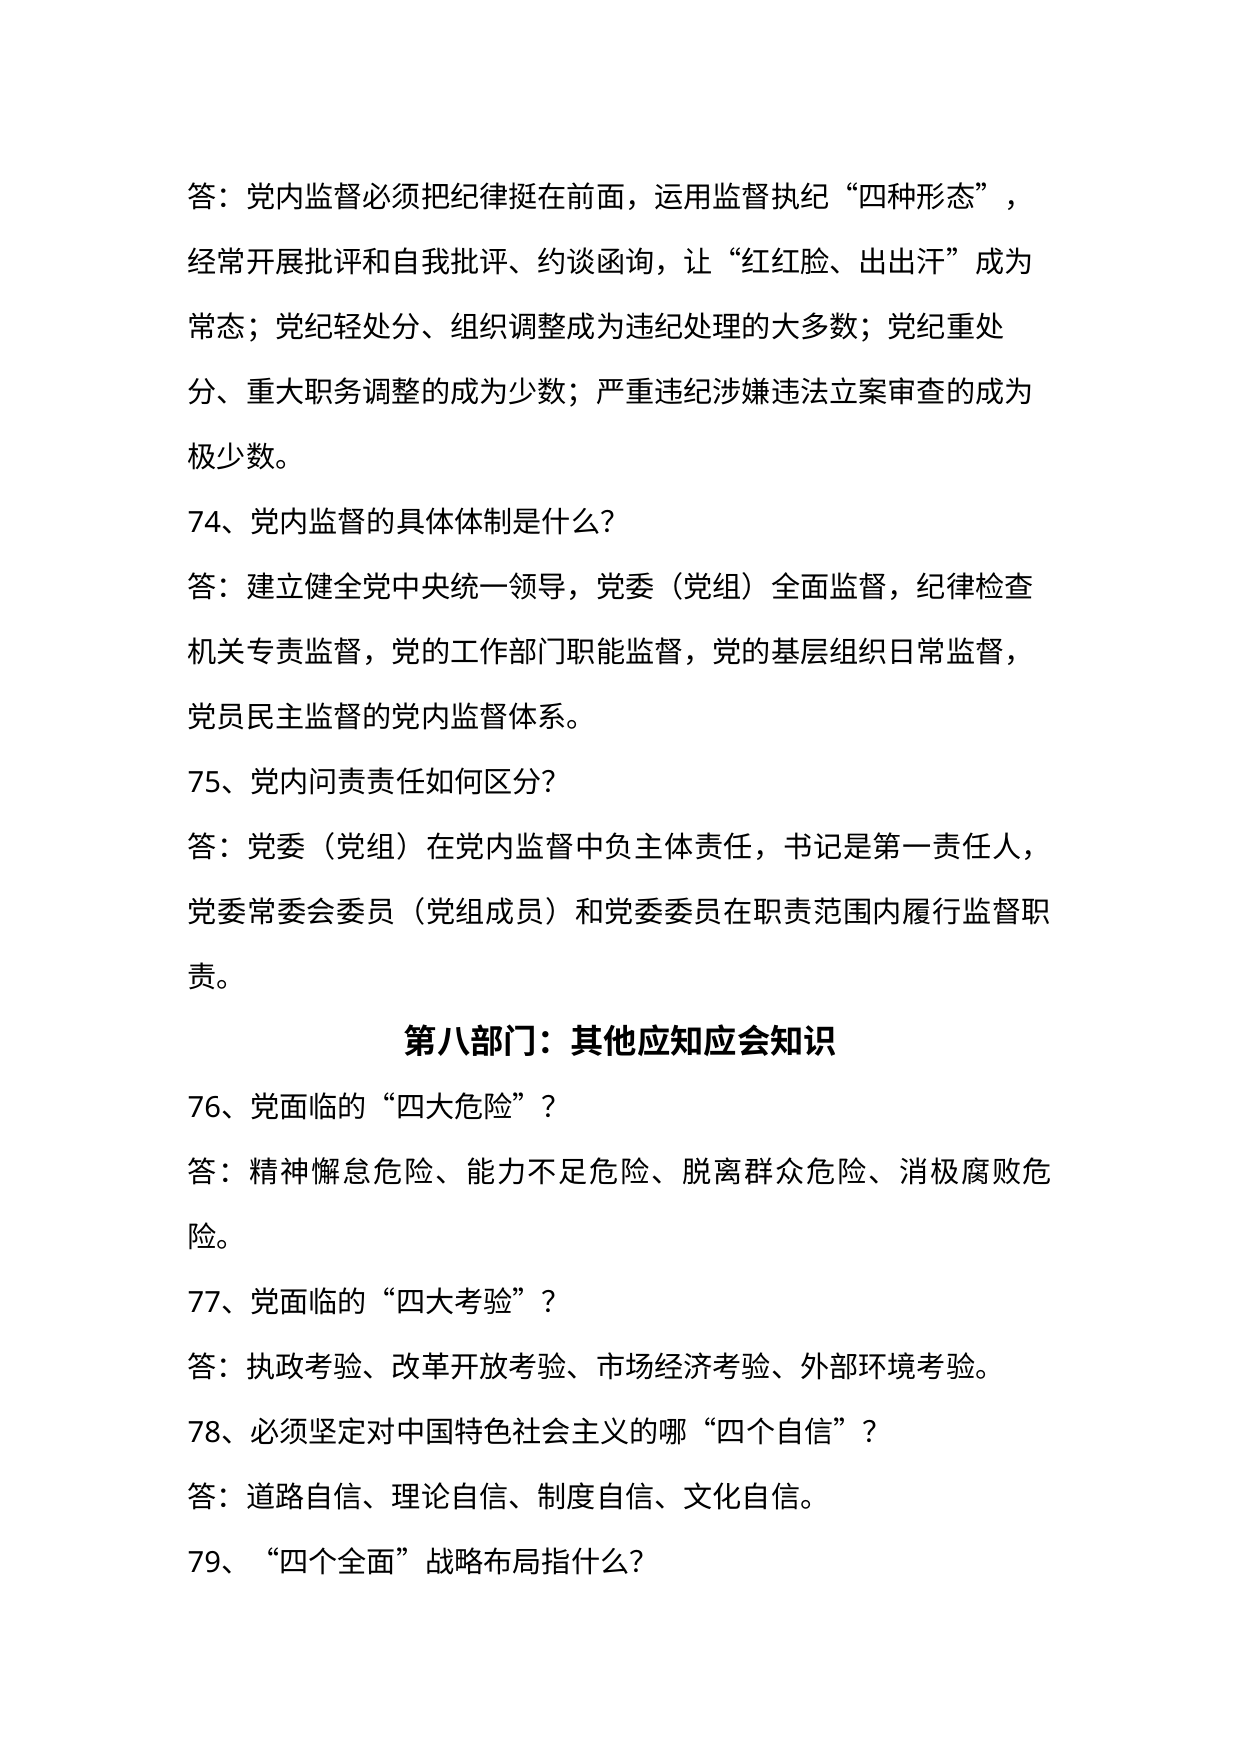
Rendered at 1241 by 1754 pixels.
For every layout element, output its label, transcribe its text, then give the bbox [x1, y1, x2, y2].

text 79、“四个全面”战略布局指什么？ [187, 1527, 1053, 1592]
text 78、必须坚定对中国特色社会主义的哪“四个自信”？ [187, 1397, 1053, 1462]
text 77、党面临的“四大考验”？ [187, 1267, 1053, 1332]
text 答：执政考验、改革开放考验、市场经济考验、外部环境考验。 [187, 1332, 1053, 1397]
text 答：党委（党组）在党内监督中负主体责任，书记是第一责任人，党委常委会委员（党组成员）和党委委员在职责范围内履行监督职责。 [187, 812, 1053, 1007]
text 答：精神懈怠危险、能力不足危险、脱离群众危险、消极腐败危险。 [187, 1137, 1053, 1267]
text 答：建立健全党中央统一领导，党委（党组）全面监督，纪律检查机关专责监督，党的工作部门职能监督，党的基层组织日常监督，党员民主监督的党内监督体系。 [187, 552, 1053, 747]
text 74、党内监督的具体体制是什么？ [187, 487, 1053, 552]
text 答：党内监督必须把纪律挺在前面，运用监督执纪“四种形态”，经常开展批评和自我批评、约谈函询，让“红红脸、出出汗”成为常态；党纪轻处分、组织调整成为违纪处理的大多数；党纪重处分、重大职务调整的成为少数；严重违纪涉嫌违法立案审查的成为极少数。 [187, 162, 1053, 487]
text 75、党内问责责任如何区分？ [187, 747, 1053, 812]
text 第八部门：其他应知应会知识 [187, 1007, 1053, 1072]
text 答：道路自信、理论自信、制度自信、文化自信。 [187, 1462, 1053, 1527]
text 76、党面临的“四大危险”？ [187, 1072, 1053, 1137]
